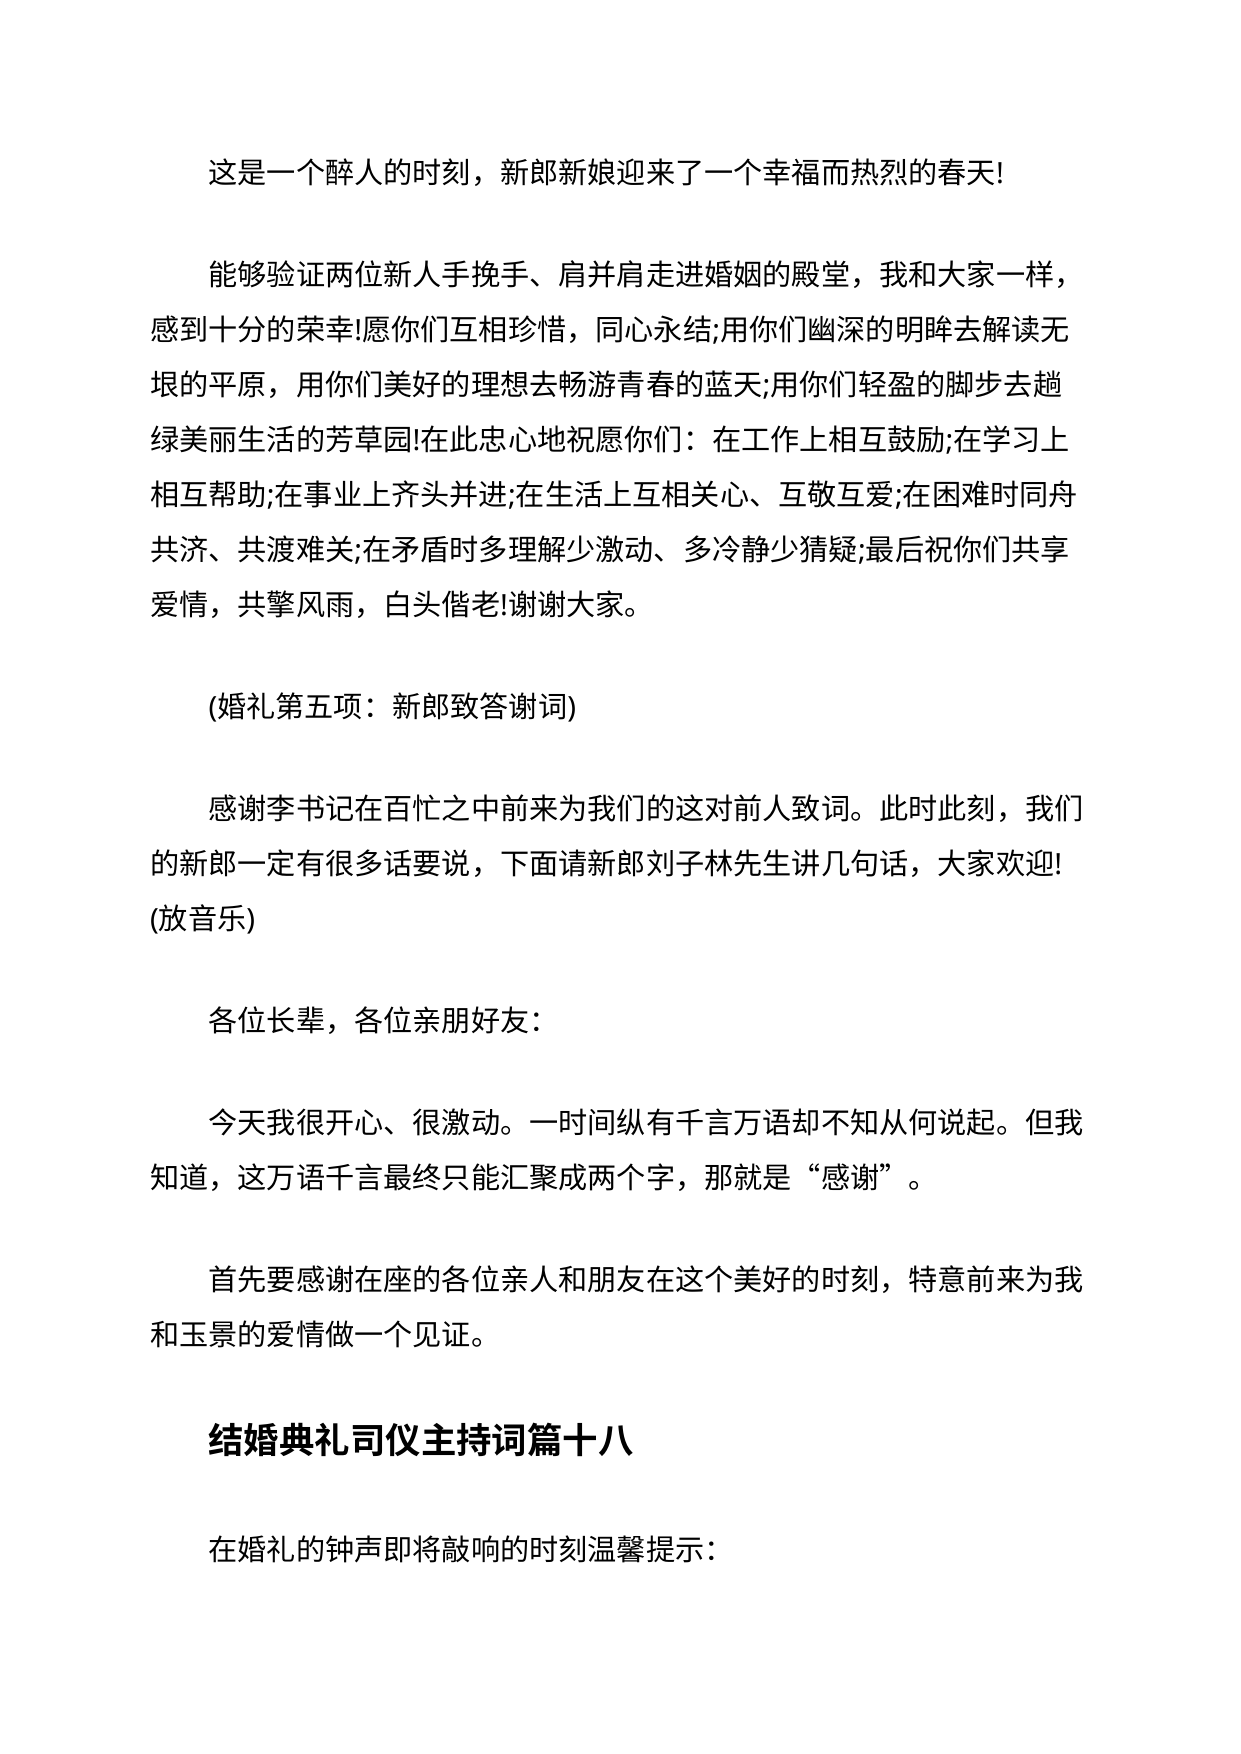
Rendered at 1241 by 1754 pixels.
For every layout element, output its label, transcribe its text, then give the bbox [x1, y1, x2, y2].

text 首先要感谢在座的各位亲人和朋友在这个美好的时刻，特意前来为我和玉景的爱情做一个见证。 [150, 1256, 1090, 1353]
text 能够验证两位新人手挽手、肩并肩走进婚姻的殿堂，我和大家一样，感到十分的荣幸!愿你们互相珍惜，同心永结;用你们幽深的明眸去解读无垠的平原，用你们美好的理想去畅游青春的蓝天;用你们轻盈的脚步去趟绿美丽生活的芳草园!在此忠心地祝愿你们：在工作上相互鼓励;在学习上相互帮助;在事业上齐头并进;在生活上互相关心、互敬互爱;在困难时同舟共济、共渡难关;在矛盾时多理解少激动、多冷静少猜疑;最后祝你们共享爱情，共擎风雨，白头偕老!谢谢大家。 [150, 252, 1090, 624]
text 这是一个醉人的时刻，新郎新娘迎来了一个幸福而热烈的春天! [150, 150, 1090, 192]
text (婚礼第五项：新郎致答谢词) [150, 684, 1090, 726]
text 今天我很开心、很激动。一时间纵有千言万语却不知从何说起。但我知道，这万语千言最终只能汇聚成两个字，那就是“感谢”。 [150, 1099, 1090, 1197]
text 各位长辈，各位亲朋好友： [150, 998, 1090, 1040]
text 在婚礼的钟声即将敲响的时刻温馨提示： [150, 1526, 1090, 1568]
text 感谢李书记在百忙之中前来为我们的这对前人致词。此时此刻，我们的新郎一定有很多话要说，下面请新郎刘子林先生讲几句话，大家欢迎!(放音乐) [150, 786, 1090, 938]
text 结婚典礼司仪主持词篇十八 [150, 1413, 1090, 1464]
